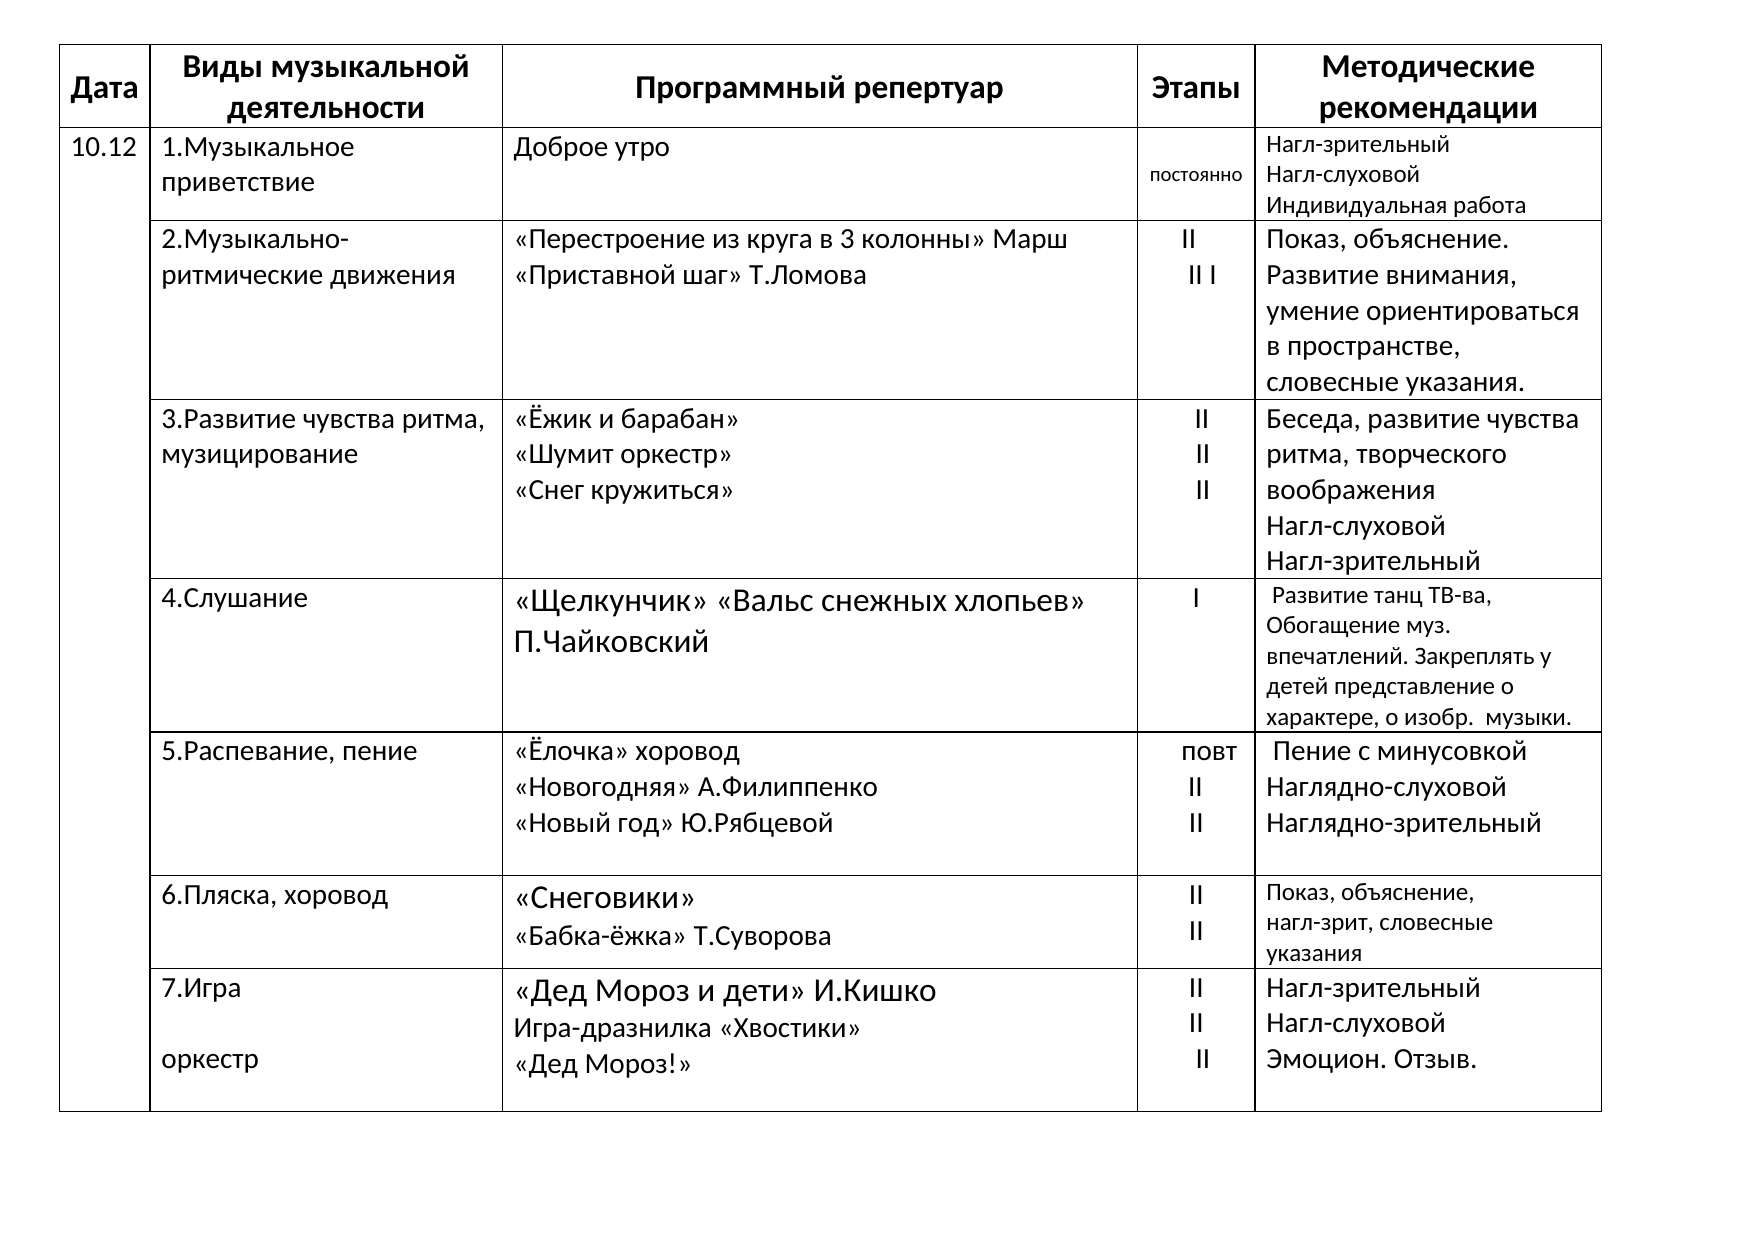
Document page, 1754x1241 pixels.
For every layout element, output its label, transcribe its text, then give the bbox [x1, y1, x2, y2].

table_cell I [1138, 579, 1254, 731]
table_cell 7.Игра оркестр [151, 969, 502, 1111]
table_cell 5.Распевание, пение [151, 733, 502, 875]
table_cell «Ёлочка» хоровод «Новогодняя» А.Филиппенко «Новый год» Ю.Рябцевой [503, 733, 1137, 875]
table_cell II II II [1138, 400, 1254, 578]
table_cell Нагл-зрительный Нагл-слуховой Индивидуальная работа [1256, 128, 1601, 219]
table_cell «Дед Мороз и дети» И.Кишко Игра-дразнилка «Хвостики» «Дед Мороз!» [503, 969, 1137, 1111]
table_cell II II [1138, 876, 1254, 968]
table_cell II II II [1138, 969, 1254, 1111]
table_cell Развитие танц ТВ-ва, Обогащение муз. впечатлений. Закреплять у детей представление о характере, о изобр. музыки. [1256, 579, 1601, 731]
table_header Программный репертуар [503, 45, 1137, 127]
table_cell 10.12 [60, 128, 149, 1111]
table_cell 6.Пляска, хоровод [151, 876, 502, 968]
table_cell «Снеговики» «Бабка-ёжка» Т.Суворова [503, 876, 1137, 968]
table_cell 2.Музыкально-ритмические движения [151, 221, 502, 399]
table_cell «Щелкунчик» «Вальс снежных хлопьев» П.Чайковский [503, 579, 1137, 731]
table_cell II II I [1138, 221, 1254, 399]
table_cell Пение с минусовкой Наглядно-слуховой Наглядно-зрительный [1256, 733, 1601, 875]
table_header Методические рекомендации [1256, 45, 1601, 127]
table_cell «Ёжик и барабан» «Шумит оркестр» «Снег кружиться» [503, 400, 1137, 578]
table_cell Нагл-зрительный Нагл-слуховой Эмоцион. Отзыв. [1256, 969, 1601, 1111]
table_cell 3.Развитие чувства ритма, музицирование [151, 400, 502, 578]
table_cell Показ, объяснение, нагл-зрит, словесные указания [1256, 876, 1601, 968]
table_header Этапы [1138, 45, 1254, 127]
table_cell 1.Музыкальное приветствие [151, 128, 502, 219]
table_cell 4.Слушание [151, 579, 502, 731]
table_cell «Перестроение из круга в 3 колонны» Марш «Приставной шаг» Т.Ломова [503, 221, 1137, 399]
table_header Дата [60, 45, 149, 127]
table_cell постоянно [1138, 128, 1254, 219]
table_cell Показ, объяснение. Развитие внимания, умение ориентироваться в пространстве, словесные указания. [1256, 221, 1601, 399]
table_cell Доброе утро [503, 128, 1137, 219]
table_cell повт II II [1138, 733, 1254, 875]
table_header Виды музыкальной деятельности [151, 45, 502, 127]
table_cell Беседа, развитие чувства ритма, творческого воображения Нагл-слуховой Нагл-зрительный [1256, 400, 1601, 578]
